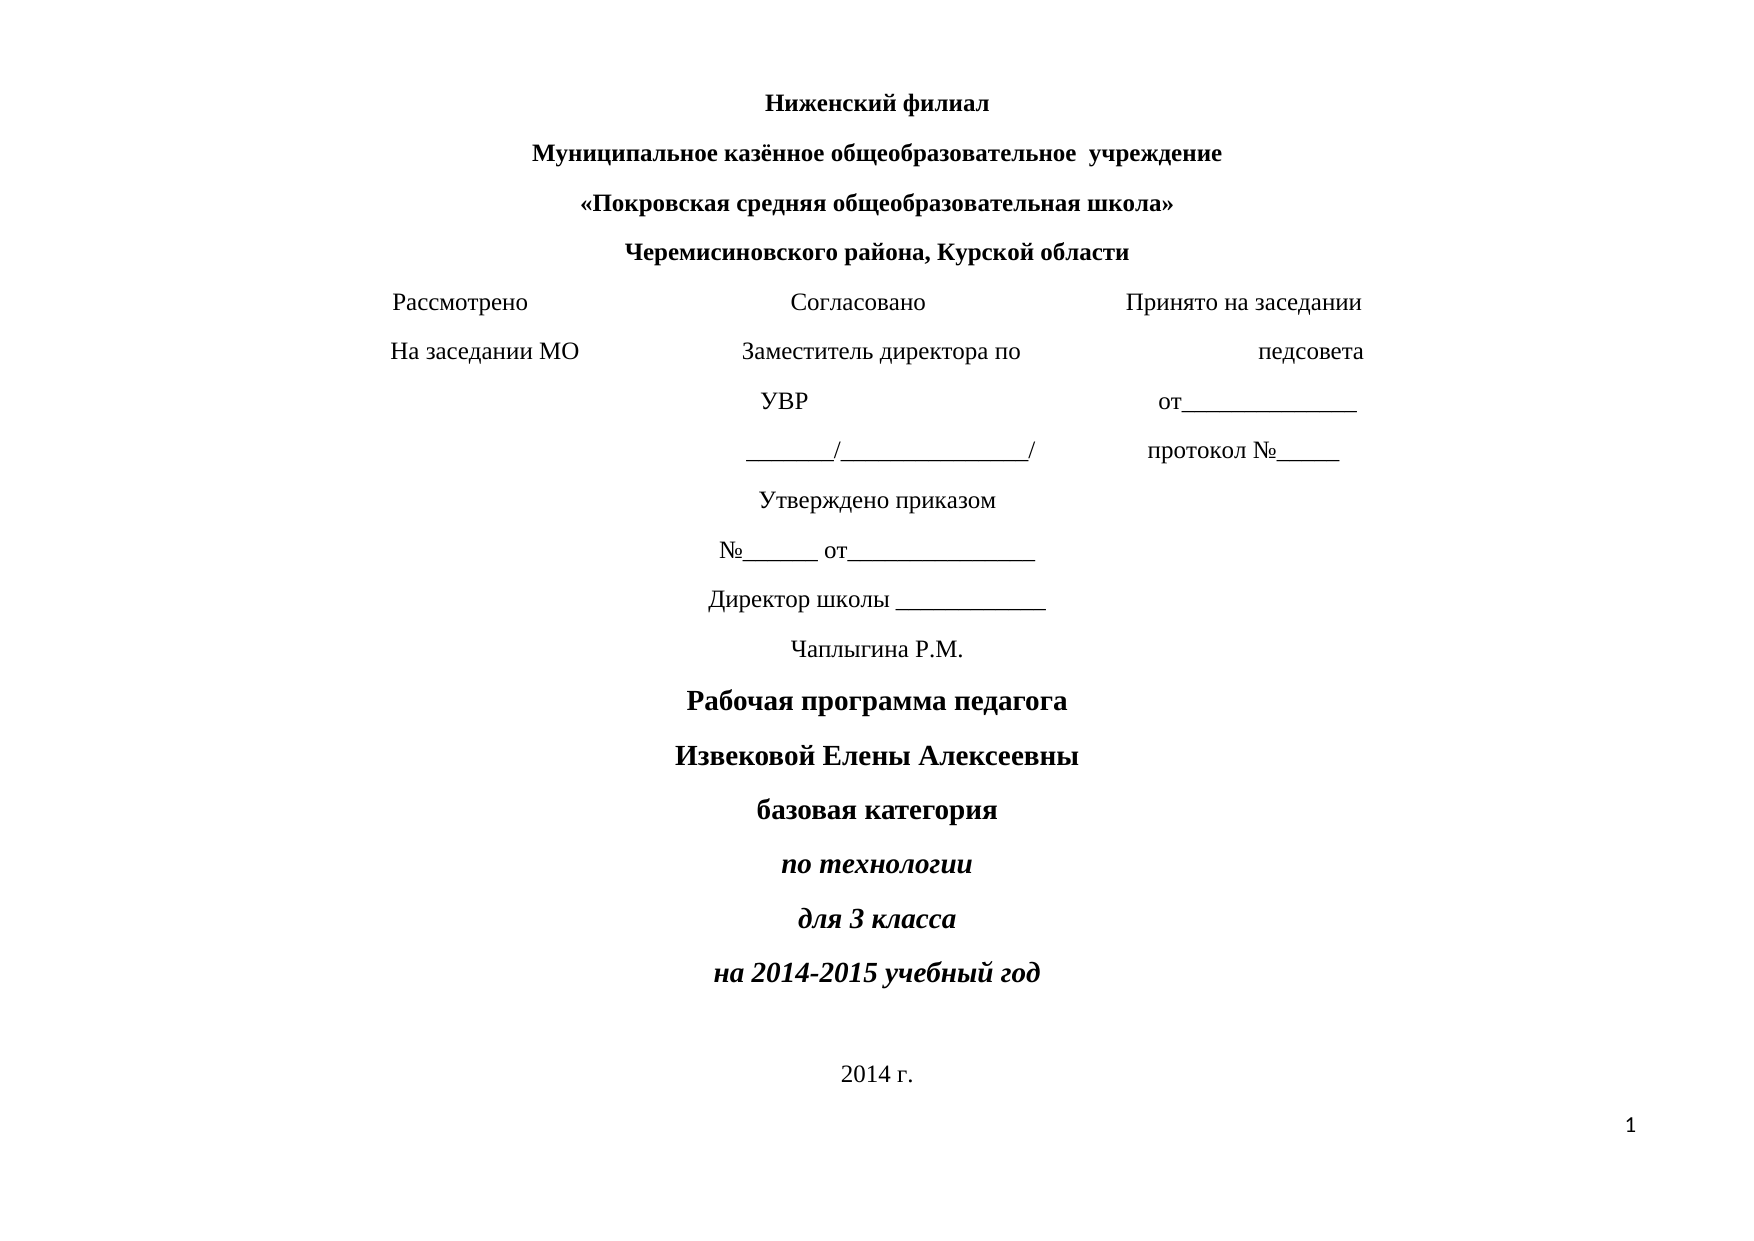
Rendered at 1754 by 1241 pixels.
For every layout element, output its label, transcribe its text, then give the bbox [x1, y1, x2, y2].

text Черемисиновского района, Курской области [118, 237, 1636, 266]
text Рабочая программа педагога [118, 683, 1636, 717]
text №______ от_______________ [118, 535, 1636, 563]
text УВР от______________ [118, 386, 1636, 415]
text 2014 г. [118, 1059, 1636, 1088]
text на 2014-2015 учебный год [118, 955, 1636, 989]
text Чаплыгина Р.М. [118, 634, 1636, 663]
text На заседании МО Заместитель директора по педсовета [118, 336, 1636, 365]
text Рассмотрено Согласовано Принято на заседании [118, 287, 1636, 316]
text Муниципальное казённое общеобразовательное учреждение [118, 138, 1636, 167]
text «Покровская средняя общеобразовательная школа» [118, 188, 1636, 216]
text Директор школы ____________ [118, 584, 1636, 613]
text _______/_______________/ протокол №_____ [118, 436, 1636, 464]
text Извековой Елены Алексеевны [118, 738, 1636, 771]
text по технологии [118, 847, 1636, 880]
text Утверждено приказом [118, 485, 1636, 514]
text для 3 класса [118, 901, 1636, 934]
text Ниженский филиал [118, 88, 1636, 117]
text базовая категория [118, 792, 1636, 826]
